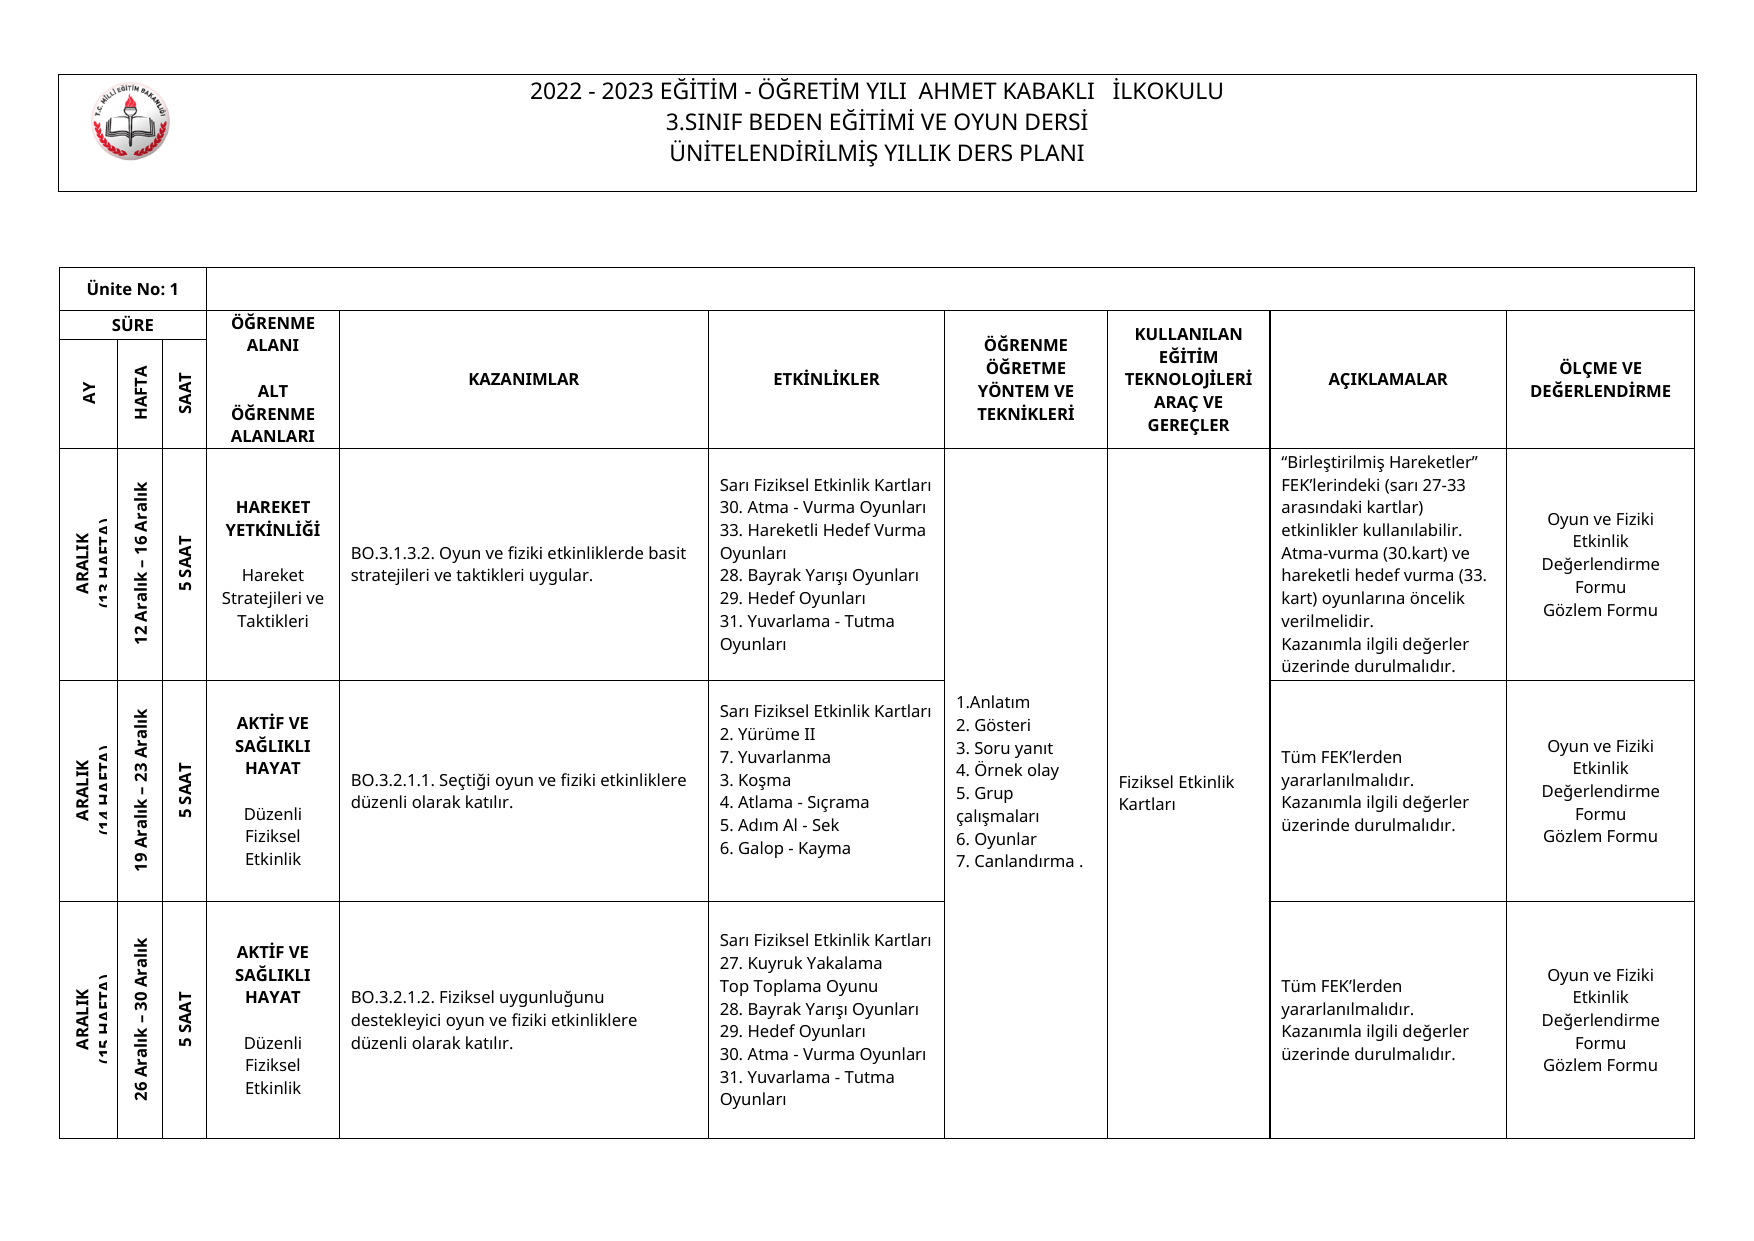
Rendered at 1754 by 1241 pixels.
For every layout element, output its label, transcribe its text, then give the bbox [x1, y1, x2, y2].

table_cell Fiziksel Etkinlik Kartları [1108, 449, 1269, 1138]
table_cell 5 SAAT [163, 681, 206, 901]
table_cell ETKİNLİKLER [709, 311, 944, 447]
table_cell ARALIK (15.HAFTA) [60, 902, 117, 1138]
table_cell SÜRE [60, 311, 206, 338]
table_cell ÖĞRENME ÖĞRETME YÖNTEM VE TEKNİKLERİ [945, 311, 1107, 447]
table_cell BO.3.2.1.2. Fiziksel uygunluğunu destekleyici oyun ve fiziki etkinliklere düzenli olarak katılır. [340, 902, 708, 1138]
table_cell BO.3.1.3.2. Oyun ve fiziki etkinliklerde basit stratejileri ve taktikleri uygular. [340, 449, 708, 680]
table_cell 5 SAAT [163, 449, 206, 680]
table_cell ÖĞRENME ALANI ALT ÖĞRENME ALANLARI [207, 311, 339, 447]
table_cell ARALIK (14.HAFTA) [60, 681, 117, 901]
table_cell Oyun ve Fiziki Etkinlik Değerlendirme Formu Gözlem Formu [1507, 449, 1694, 680]
table_cell Sarı Fiziksel Etkinlik Kartları 27. Kuyruk Yakalama Top Toplama Oyunu 28. Bayrak Yarışı Oyunları 29. Hedef Oyunları 30. Atma - Vurma Oyunları 31. Yuvarlama - Tutma Oyunları [709, 902, 944, 1138]
table_cell 5 SAAT [163, 902, 206, 1138]
table_cell Sarı Fiziksel Etkinlik Kartları 2. Yürüme II 7. Yuvarlanma 3. Koşma 4. Atlama - Sıçrama 5. Adım Al - Sek 6. Galop - Kayma [709, 681, 944, 901]
table_cell 12 Aralık – 16 Aralık [118, 449, 162, 680]
table_cell Oyun ve Fiziki Etkinlik Değerlendirme Formu Gözlem Formu [1507, 681, 1694, 901]
table_cell AKTİF VE SAĞLIKLI HAYAT Düzenli Fiziksel Etkinlik [207, 681, 339, 901]
table_cell AY [60, 340, 117, 447]
table_header Ünite No: 1 [60, 268, 206, 310]
table_cell 19 Aralık – 23 Aralık [118, 681, 162, 901]
table_cell Tüm FEK’lerden yararlanılmalıdır. Kazanımla ilgili değerler üzerinde durulmalıdır. [1271, 902, 1506, 1138]
table_cell BO.3.2.1.1. Seçtiği oyun ve fiziki etkinliklere düzenli olarak katılır. [340, 681, 708, 901]
table_header [207, 268, 1694, 310]
table_cell 26 Aralık – 30 Aralık [118, 902, 162, 1138]
picture [85, 77, 175, 167]
table_cell KULLANILAN EĞİTİM TEKNOLOJİLERİ ARAÇ VE GEREÇLER [1108, 311, 1269, 447]
table_cell ARALIK (13.HAFTA) [60, 449, 117, 680]
table_cell 1.Anlatım 2. Gösteri 3. Soru yanıt 4. Örnek olay 5. Grup çalışmaları 6. Oyunlar 7. Canlandırma . [945, 449, 1107, 1138]
table_cell Sarı Fiziksel Etkinlik Kartları 30. Atma - Vurma Oyunları 33. Hareketli Hedef Vurma Oyunları 28. Bayrak Yarışı Oyunları 29. Hedef Oyunları 31. Yuvarlama - Tutma Oyunları [709, 449, 944, 680]
table_cell ÖLÇME VE DEĞERLENDİRME [1507, 311, 1694, 447]
table_cell Oyun ve Fiziki Etkinlik Değerlendirme Formu Gözlem Formu [1507, 902, 1694, 1138]
table_cell “Birleştirilmiş Hareketler” FEK’lerindeki (sarı 27-33 arasındaki kartlar) etkinlikler kullanılabilir. Atma-vurma (30.kart) ve hareketli hedef vurma (33. kart) oyunlarına öncelik verilmelidir. Kazanımla ilgili değerler üzerinde durulmalıdır. [1271, 449, 1506, 680]
table_cell AÇIKLAMALAR [1271, 311, 1506, 447]
table_cell KAZANIMLAR [340, 311, 708, 447]
table_cell HAREKET YETKİNLİĞİ Hareket Stratejileri ve Taktikleri [207, 449, 339, 680]
table_cell HAFTA [118, 340, 162, 447]
table_cell AKTİF VE SAĞLIKLI HAYAT Düzenli Fiziksel Etkinlik [207, 902, 339, 1138]
table_cell SAAT [163, 340, 206, 447]
table_cell Tüm FEK’lerden yararlanılmalıdır. Kazanımla ilgili değerler üzerinde durulmalıdır. [1271, 681, 1506, 901]
